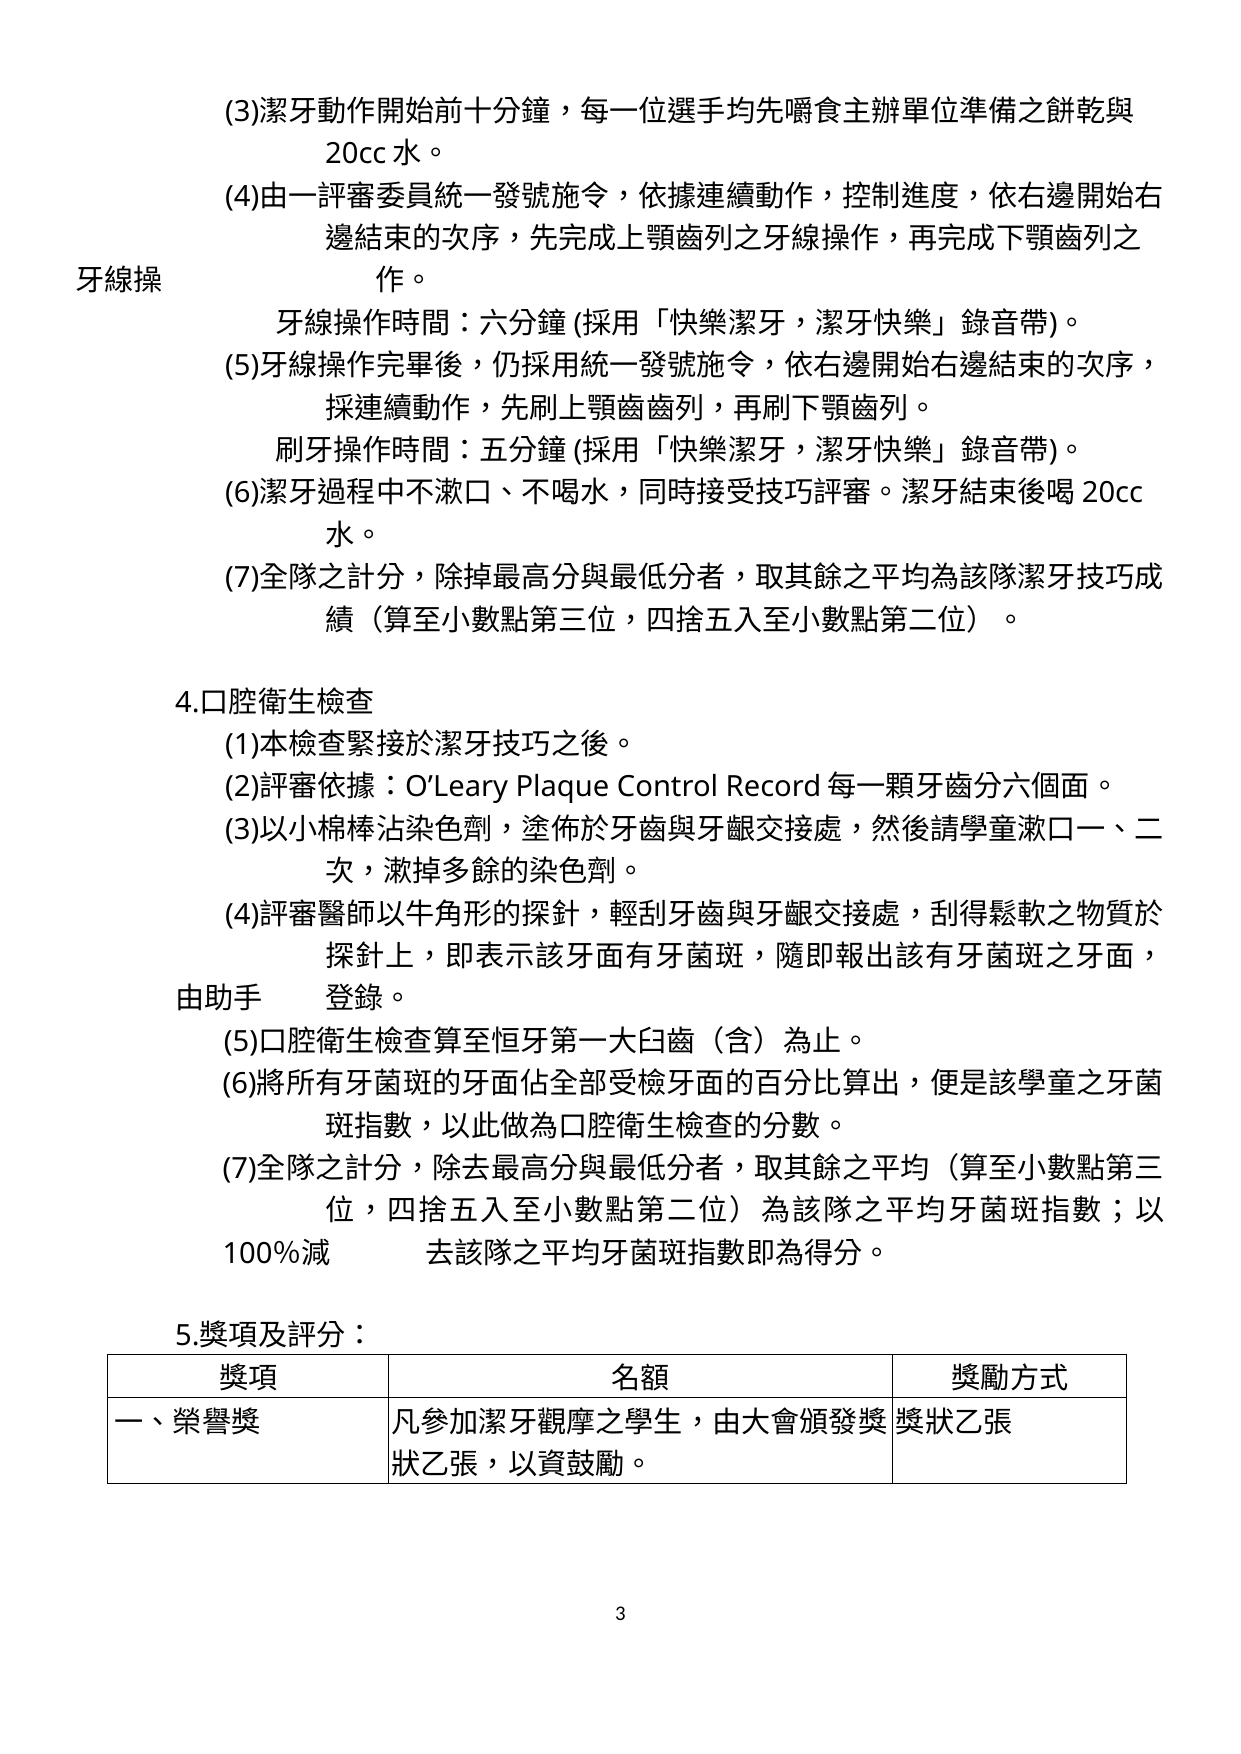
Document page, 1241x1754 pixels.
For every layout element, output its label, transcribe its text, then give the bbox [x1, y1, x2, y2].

text 4.口腔衛生檢查 [75, 678, 1165, 721]
text (3)潔牙動作開始前十分鐘，每一位選手均先嚼食主辦單位準備之餅乾與 20cc水。 [75, 87, 1165, 172]
text (6)潔牙過程中不漱口、不喝水，同時接受技巧評審。潔牙結束後喝20cc 水。 [75, 469, 1165, 554]
table_header 獎勵方式 [893, 1355, 1126, 1397]
text (7)全隊之計分，除掉最高分與最低分者，取其餘之平均為該隊潔牙技巧成 績（算至小數點第三位，四捨五入至小數點第二位）。 [75, 554, 1165, 638]
table_cell 一、榮譽獎 [108, 1398, 388, 1483]
text 牙線操作時間：六分鐘 (採用「快樂潔牙，潔牙快樂」錄音帶)。 [75, 299, 1165, 342]
table_header 獎項 [108, 1355, 388, 1397]
table_header 名額 [389, 1355, 892, 1397]
text (7)全隊之計分，除去最高分與最低分者，取其餘之平均（算至小數點第三 位，四捨五入至小數點第二位）為該隊之平均牙菌斑指數；以100％減 去該隊之平均牙菌斑指數即為得分。 [222, 1144, 1165, 1272]
text (1)本檢查緊接於潔牙技巧之後。 [175, 721, 1165, 763]
text (2)評審依據：O’Leary Plaque Control Record每一顆牙齒分六個面。 [175, 763, 1165, 805]
text (4)評審醫師以牛角形的探針，輕刮牙齒與牙齦交接處，刮得鬆軟之物質於 探針上，即表示該牙面有牙菌斑，隨即報出該有牙菌斑之牙面，由助手 登錄。 [175, 890, 1165, 1017]
table_cell 凡參加潔牙觀摩之學生，由大會頒發獎狀乙張，以資鼓勵。 [389, 1398, 892, 1483]
text (5)牙線操作完畢後，仍採用統一發號施令，依右邊開始右邊結束的次序， 採連續動作，先刷上顎齒齒列，再刷下顎齒列。 [75, 342, 1165, 427]
text (5)口腔衛生檢查算至恒牙第一大臼齒（含）為止。 [224, 1017, 1165, 1060]
text 5.獎項及評分： [125, 1311, 1048, 1354]
table_cell 獎狀乙張 [893, 1398, 1126, 1483]
text (4)由一評審委員統一發號施令，依據連續動作，控制進度，依右邊開始右 邊結束的次序，先完成上顎齒列之牙線操作，再完成下顎齒列之牙線操 作。 [75, 172, 1165, 299]
text (3)以小棉棒沾染色劑，塗佈於牙齒與牙齦交接處，然後請學童漱口一、二 次，漱掉多餘的染色劑。 [175, 805, 1165, 890]
text 刷牙操作時間：五分鐘 (採用「快樂潔牙，潔牙快樂」錄音帶)。 [221, 427, 1165, 469]
text (6)將所有牙菌斑的牙面佔全部受檢牙面的百分比算出，便是該學童之牙菌 斑指數，以此做為口腔衛生檢查的分數。 [222, 1060, 1165, 1144]
